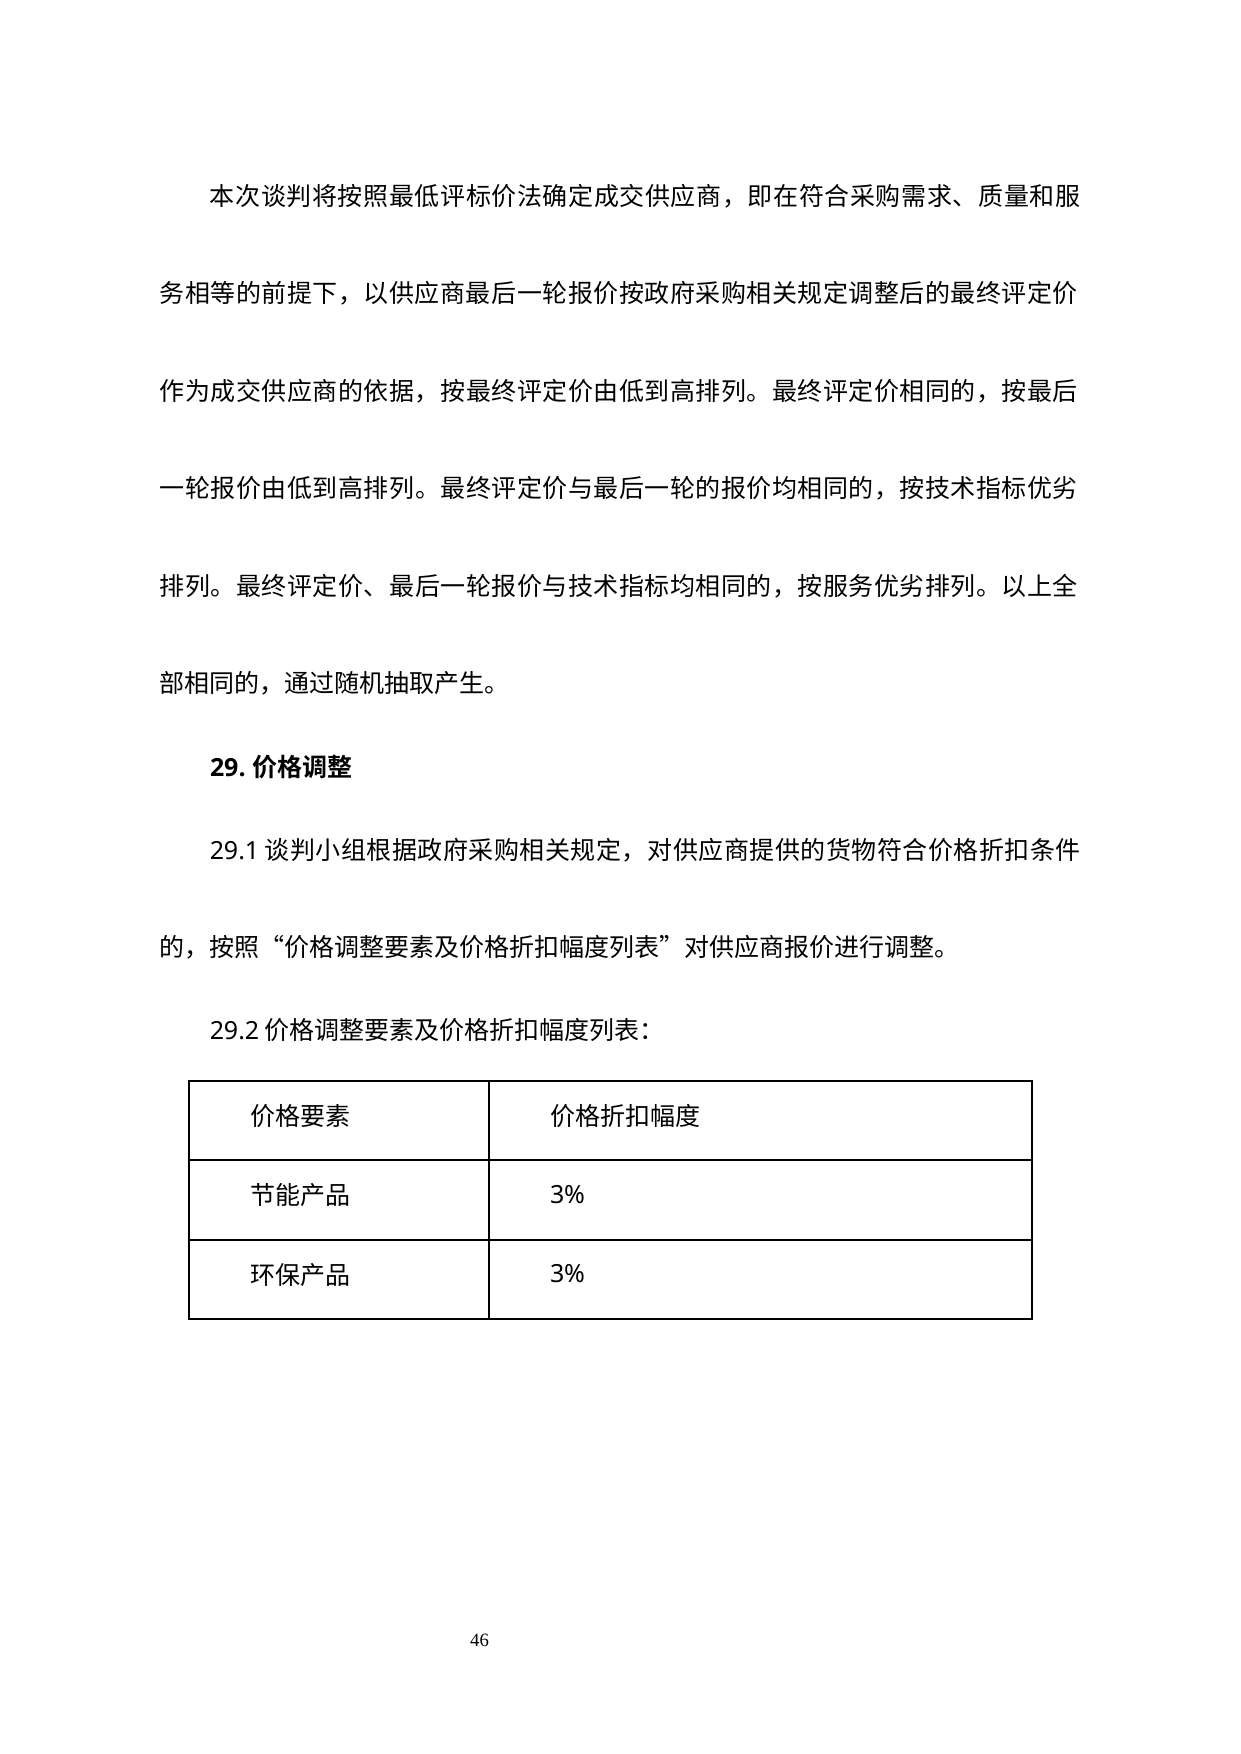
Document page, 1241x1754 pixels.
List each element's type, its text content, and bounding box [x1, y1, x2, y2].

table_cell 节能产品 [190, 1161, 488, 1239]
table_cell 环保产品 [190, 1241, 488, 1318]
table_header 价格折扣幅度 [490, 1082, 1031, 1159]
text 29.1谈判小组根据政府采购相关规定，对供应商提供的货物符合价格折扣条件的，按照“价格调整要素及价格折扣幅度列表”对供应商报价进行调整。 [159, 816, 1081, 978]
text 29.2价格调整要素及价格折扣幅度列表： [159, 996, 1081, 1061]
text 本次谈判将按照最低评标价法确定成交供应商，即在符合采购需求、质量和服务相等的前提下，以供应商最后一轮报价按政府采购相关规定调整后的最终评定价作为成交供应商的依据，按最终评定价由低到高排列。最终评定价相同的，按最后一轮报价由低到高排列。最终评定价与最后一轮的报价均相同的，按技术指标优劣排列。最终评定价、最后一轮报价与技术指标均相同的，按服务优劣排列。以上全部相同的，通过随机抽取产生。 [159, 162, 1081, 714]
table_header 价格要素 [190, 1082, 488, 1159]
table_cell 3% [490, 1161, 1031, 1239]
table_cell 3% [490, 1241, 1031, 1318]
text 29. 价格调整 [159, 733, 1081, 798]
